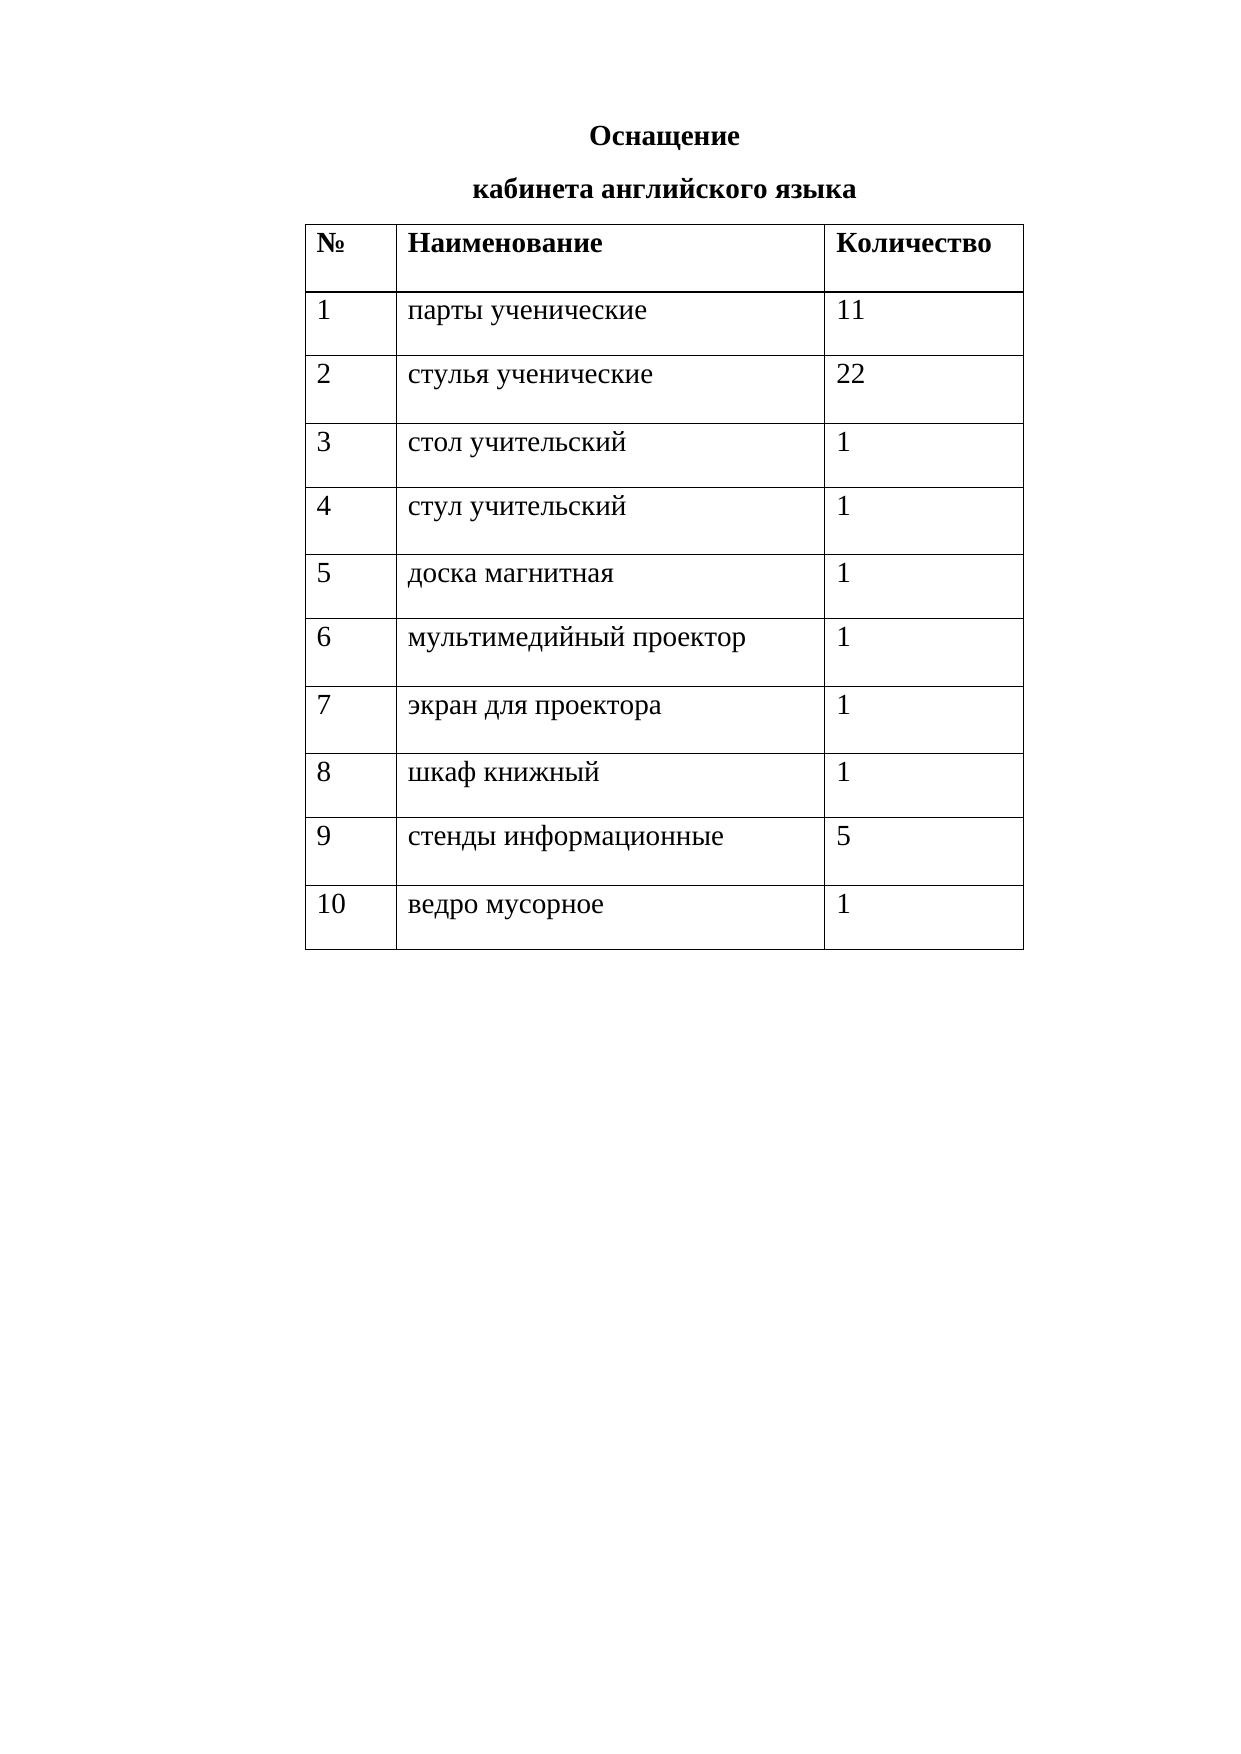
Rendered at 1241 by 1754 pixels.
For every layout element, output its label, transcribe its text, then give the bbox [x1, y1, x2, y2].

table_header Количество [825, 225, 1023, 291]
table_cell 1 [825, 754, 1023, 817]
table_cell 1 [825, 424, 1023, 487]
table_header Наименование [397, 225, 824, 291]
table_cell 1 [306, 293, 396, 355]
table_cell стул учительский [397, 488, 824, 554]
table_cell стулья ученические [397, 356, 824, 423]
table_cell шкаф книжный [397, 754, 824, 817]
table_cell 4 [306, 488, 396, 554]
table_cell 22 [825, 356, 1023, 423]
table_cell 8 [306, 754, 396, 817]
text кабинета английского языка [177, 171, 1152, 204]
table_cell 9 [306, 818, 396, 885]
table_cell 1 [825, 619, 1023, 686]
table_cell 1 [825, 687, 1023, 753]
table_cell 6 [306, 619, 396, 686]
table_cell парты ученические [397, 293, 824, 355]
table_cell 3 [306, 424, 396, 487]
table_cell 1 [825, 488, 1023, 554]
text Оснащение [177, 118, 1152, 152]
table_cell 2 [306, 356, 396, 423]
table_cell 5 [306, 555, 396, 618]
table_header № [306, 225, 396, 291]
table_cell стенды информационные [397, 818, 824, 885]
table_cell 5 [825, 818, 1023, 885]
table_cell 11 [825, 293, 1023, 355]
table_cell доска магнитная [397, 555, 824, 618]
table_cell 1 [825, 555, 1023, 618]
table_cell экран для проектора [397, 687, 824, 753]
table_cell ведро мусорное [397, 886, 824, 949]
table_cell 10 [306, 886, 396, 949]
table_cell стол учительский [397, 424, 824, 487]
table_cell 7 [306, 687, 396, 753]
table_cell 1 [825, 886, 1023, 949]
table_cell мультимедийный проектор [397, 619, 824, 686]
